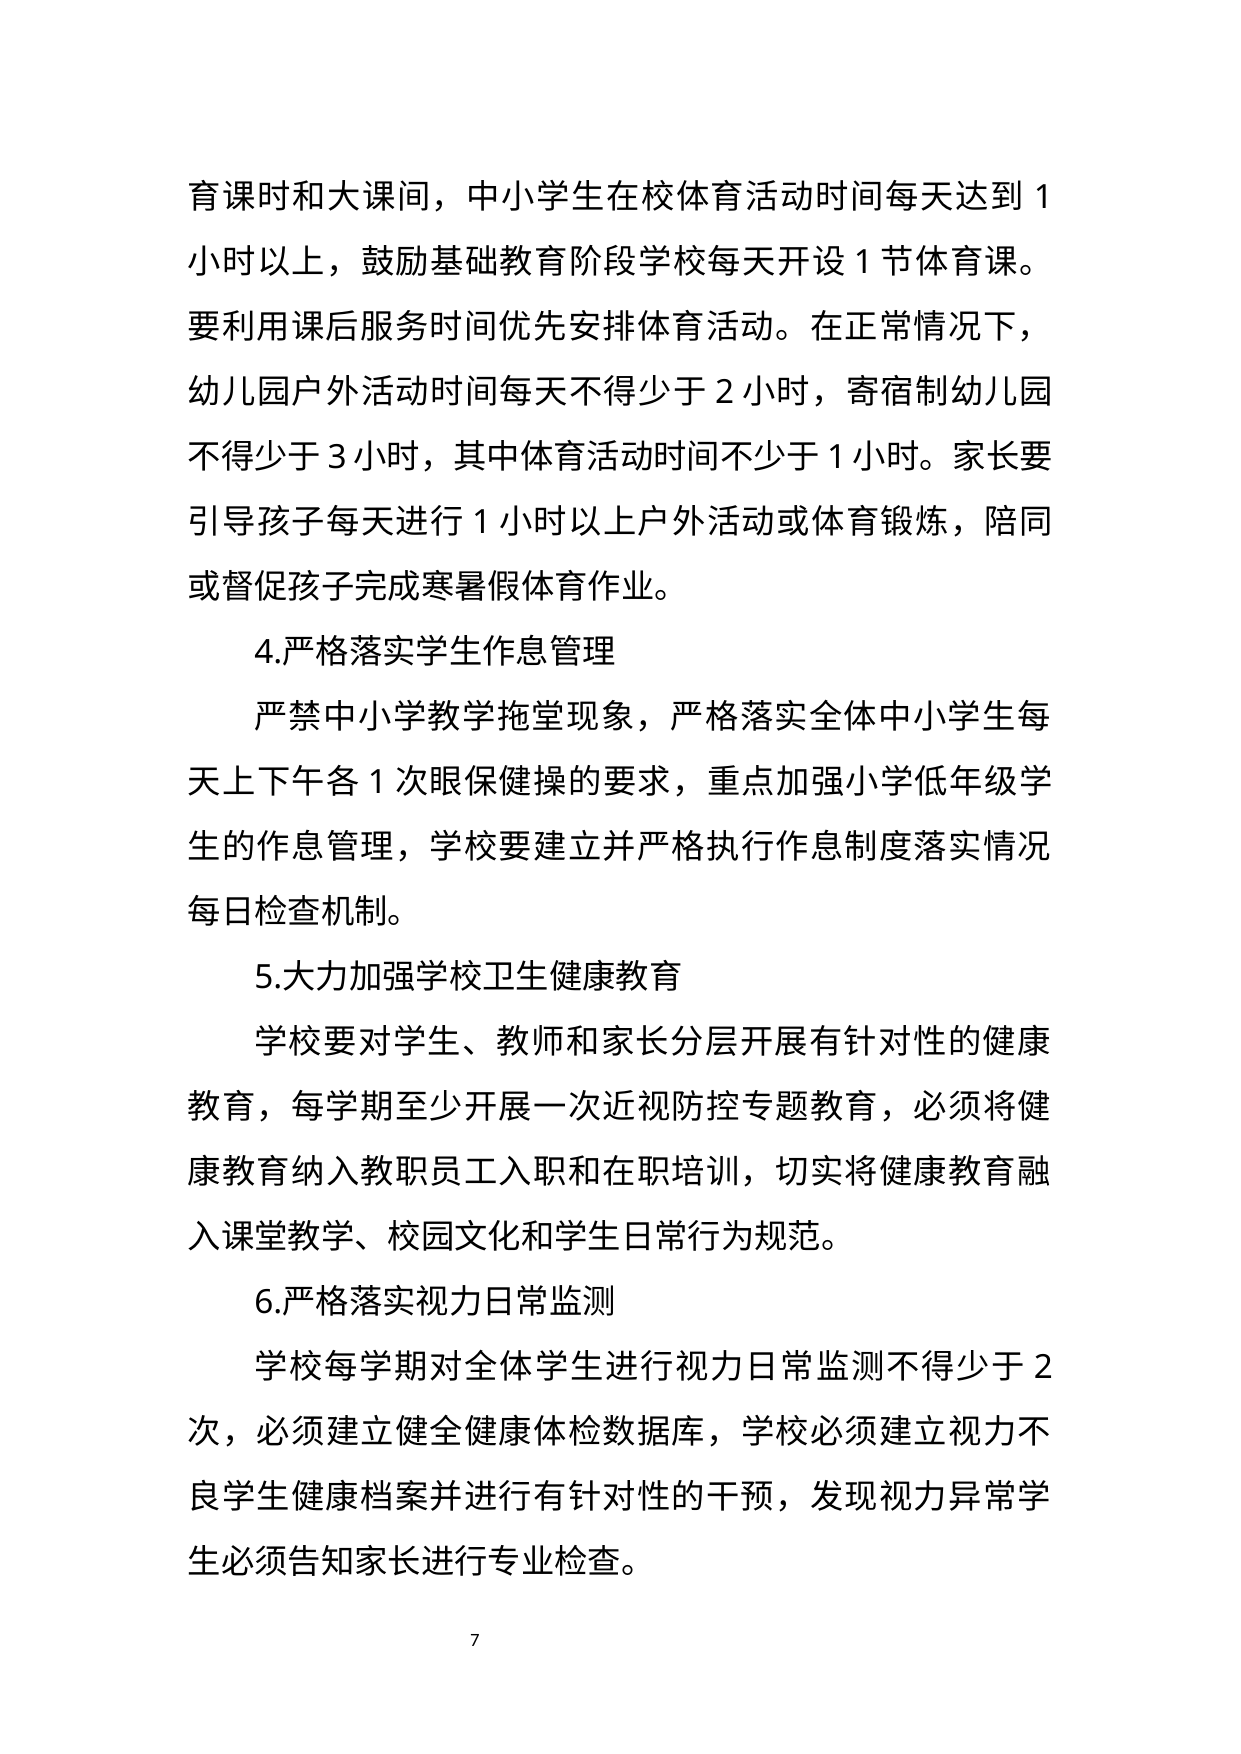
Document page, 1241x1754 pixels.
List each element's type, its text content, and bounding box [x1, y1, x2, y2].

text 严禁中小学教学拖堂现象，严格落实全体中小学生每天上下午各1次眼保健操的要求，重点加强小学低年级学生的作息管理，学校要建立并严格执行作息制度落实情况每日检查机制。 [187, 682, 1053, 942]
text 学校要对学生、教师和家长分层开展有针对性的健康教育，每学期至少开展一次近视防控专题教育，必须将健康教育纳入教职员工入职和在职培训，切实将健康教育融入课堂教学、校园文化和学生日常行为规范。 [187, 1007, 1053, 1267]
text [187, 162, 1053, 617]
text 6.严格落实视力日常监测 [187, 1267, 1053, 1332]
text 5.大力加强学校卫生健康教育 [187, 942, 1053, 1007]
text 学校每学期对全体学生进行视力日常监测不得少于2次，必须建立健全健康体检数据库，学校必须建立视力不良学生健康档案并进行有针对性的干预，发现视力异常学生必须告知家长进行专业检查。 [187, 1332, 1053, 1592]
text 4.严格落实学生作息管理 [187, 617, 1053, 682]
